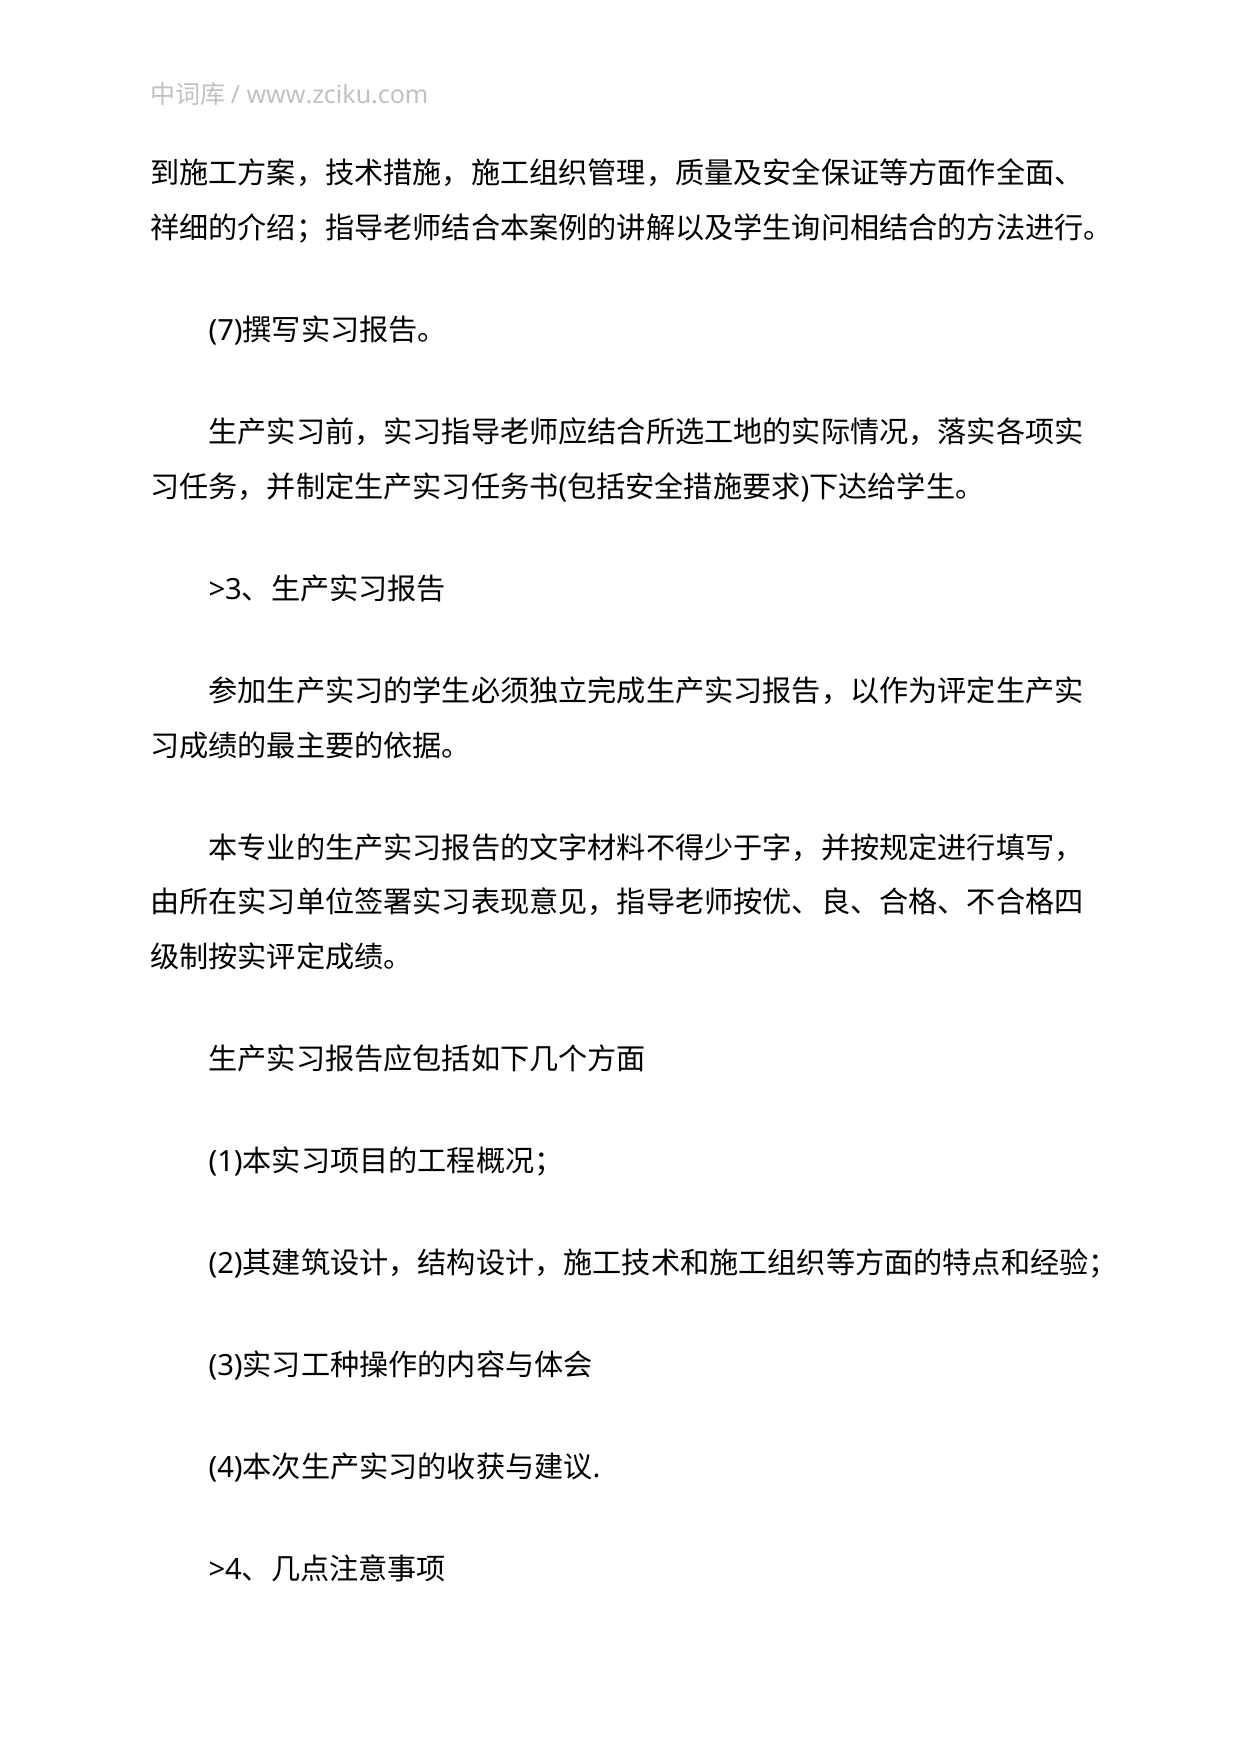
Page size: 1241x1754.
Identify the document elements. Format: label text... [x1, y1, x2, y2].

text 生产实习报告应包括如下几个方面 [150, 1036, 1090, 1078]
text 本专业的生产实习报告的文字材料不得少于字，并按规定进行填写，由所在实习单位签署实习表现意见，指导老师按优、良、合格、不合格四级制按实评定成绩。 [150, 824, 1090, 976]
text >3、生产实习报告 [150, 566, 1090, 608]
text (4)本次生产实习的收获与建议. [150, 1443, 1090, 1486]
text (7)撰写实习报告。 [150, 307, 1090, 349]
text (2)其建筑设计，结构设计，施工技术和施工组织等方面的特点和经验； [150, 1239, 1090, 1282]
text >4、几点注意事项 [150, 1545, 1090, 1588]
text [150, 150, 1090, 247]
text (3)实习工种操作的内容与体会 [150, 1341, 1090, 1384]
text 参加生产实习的学生必须独立完成生产实习报告，以作为评定生产实习成绩的最主要的依据。 [150, 667, 1090, 765]
text (1)本实习项目的工程概况； [150, 1137, 1090, 1180]
text 生产实习前，实习指导老师应结合所选工地的实际情况，落实各项实习任务，并制定生产实习任务书(包括安全措施要求)下达给学生。 [150, 409, 1090, 506]
